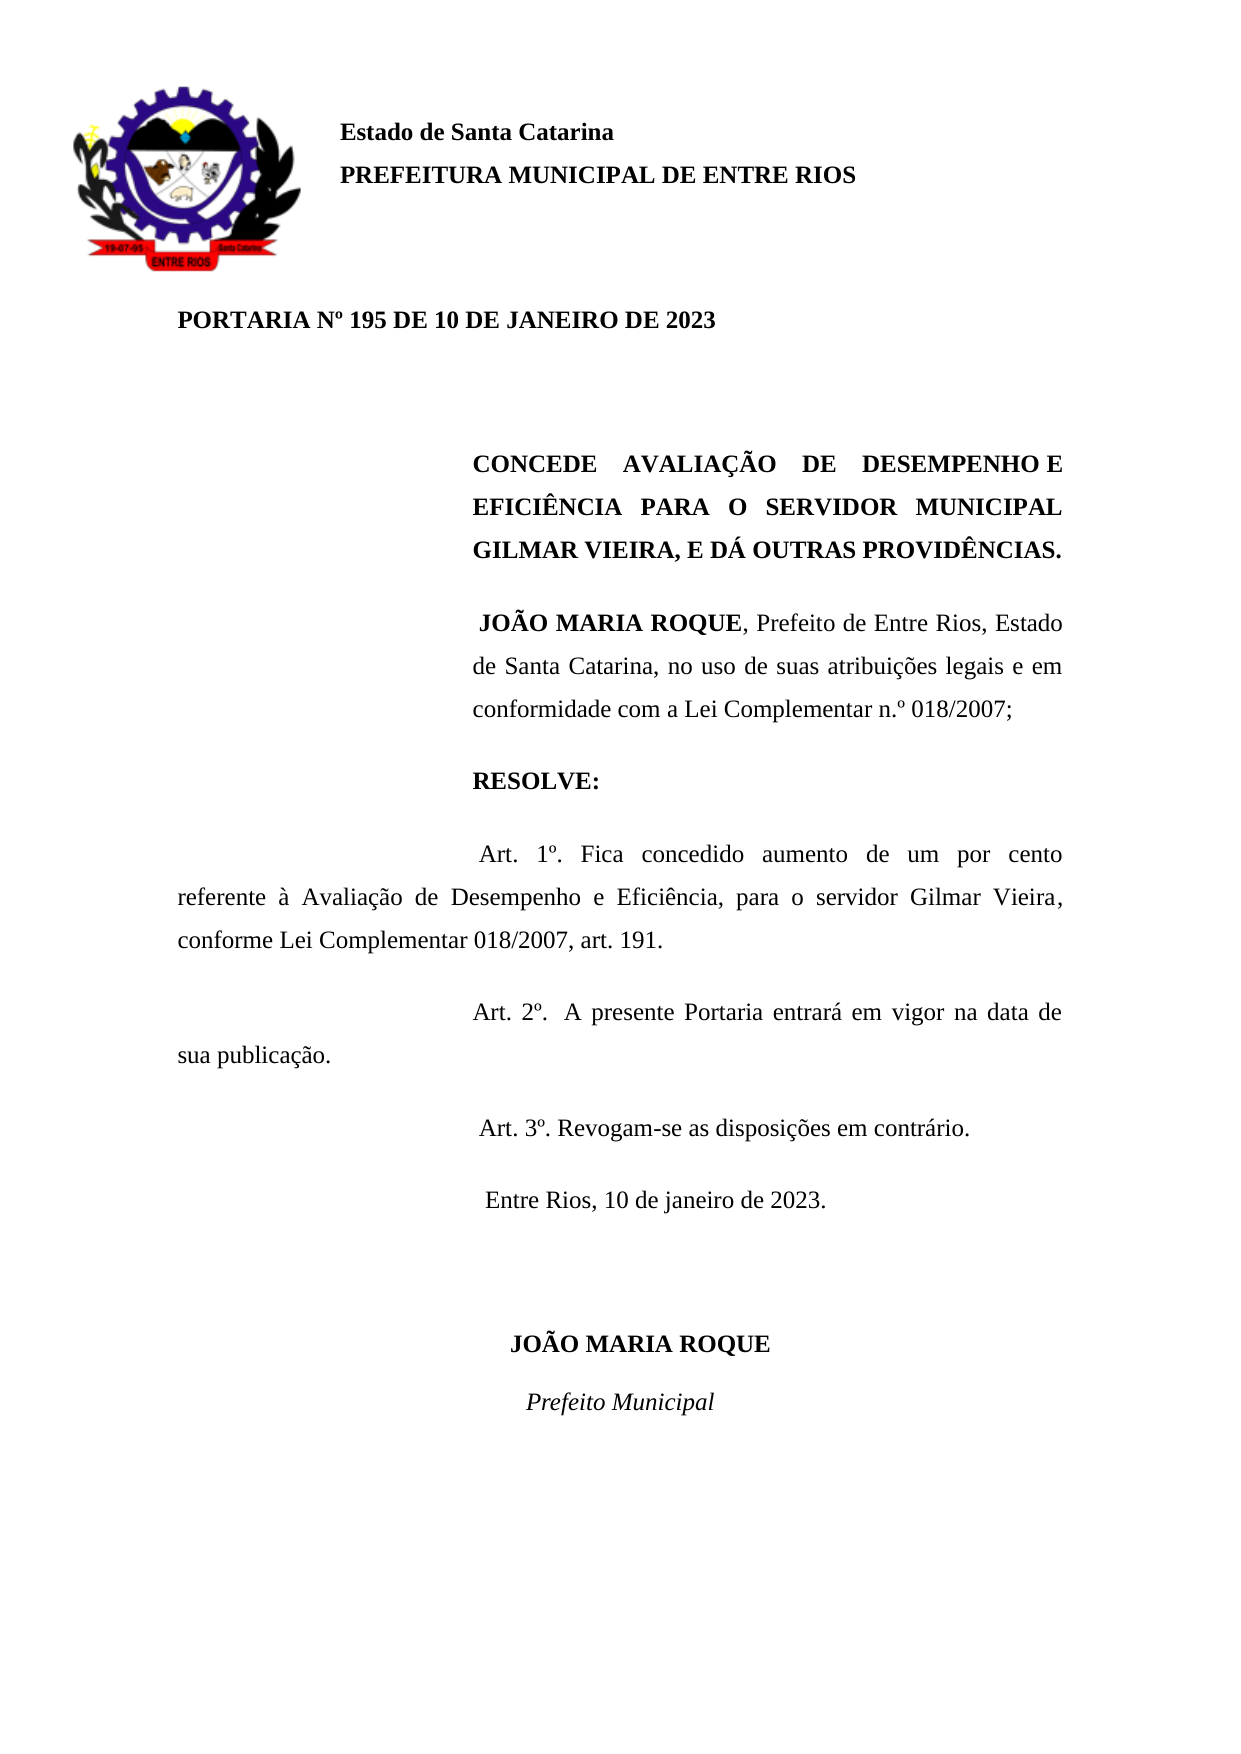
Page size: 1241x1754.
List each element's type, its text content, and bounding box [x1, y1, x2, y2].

text Art. 1º. Fica concedido aumento de um por cento referente à Avaliação de Desempenho e Eficiência, para o servidor Gilmar Vieira, conforme Lei Complementar 018/2007, art. 191. [177, 839, 1063, 954]
text Prefeito Municipal [177, 1387, 1063, 1416]
text PREFEITURA MUNICIPAL DE ENTRE RIOS [340, 160, 1063, 189]
text Art. 3º. Revogam-se as disposições em contrário. [177, 1113, 1063, 1141]
text Art. 2º. A presente Portaria entrará em vigor na data de sua publicação. [177, 997, 1063, 1069]
text PORTARIA Nº 195 DE 10 DE JANEIRO DE 2023 [177, 305, 1063, 333]
text CONCEDE AVALIAÇÃO DE DESEMPENHO E EFICIÊNCIA PARA O SERVIDOR MUNICIPAL GILMAR VIEIRA, E DÁ OUTRAS PROVIDÊNCIAS. [472, 449, 1063, 564]
text RESOLVE: [398, 766, 1063, 795]
text Estado de Santa Catarina [340, 117, 1026, 146]
text JOÃO MARIA ROQUE [177, 1329, 1063, 1358]
text JOÃO MARIA ROQUE, Prefeito de Entre Rios, Estado de Santa Catarina, no uso de suas atribuições legais e em conformidade com a Lei Complementar n.º 018/2007; [472, 608, 1063, 723]
text Entre Rios, 10 de janeiro de 2023. [177, 1185, 1063, 1214]
picture [69, 73, 304, 287]
